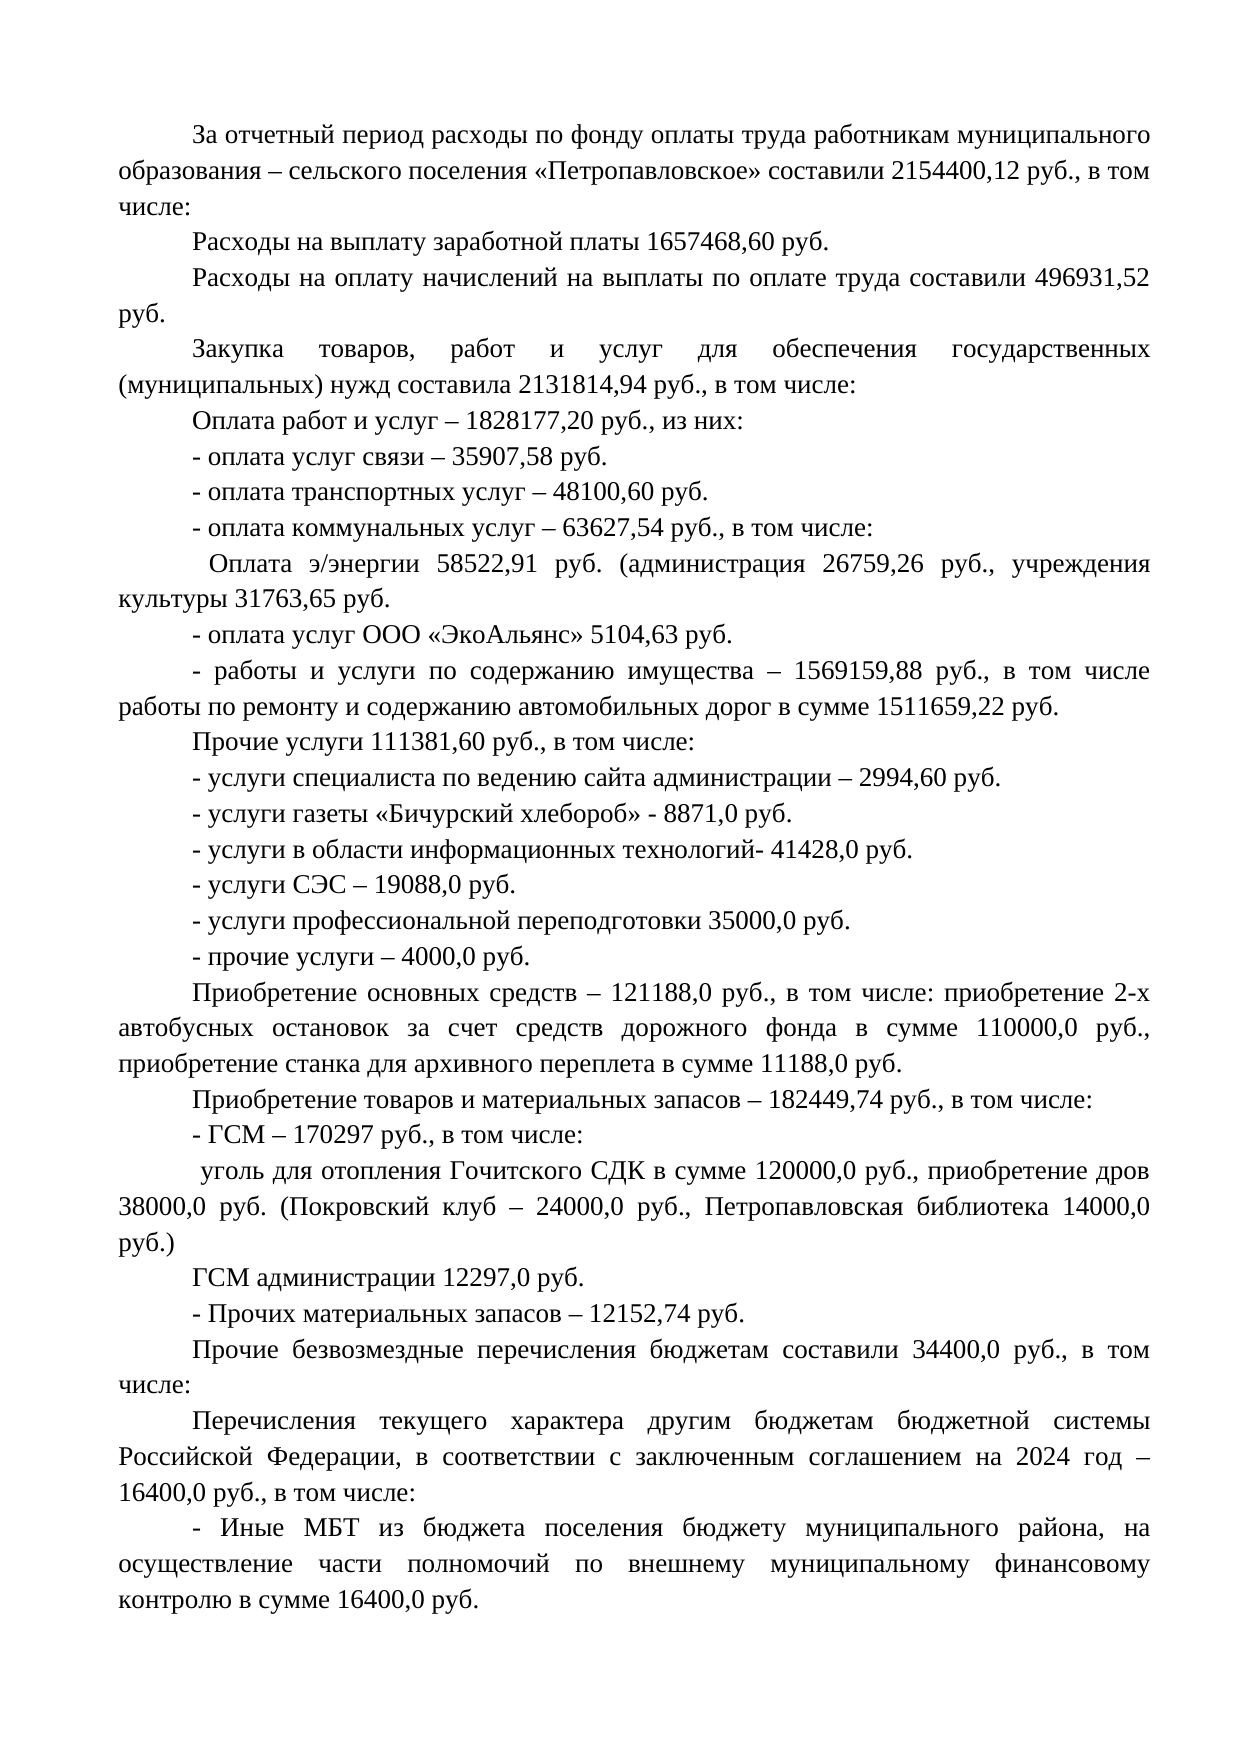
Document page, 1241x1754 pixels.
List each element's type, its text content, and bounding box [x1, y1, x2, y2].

text Приобретение основных средств – 121188,0 руб., в том числе: приобретение 2-х автобусных остановок за счет средств дорожного фонда в сумме 110000,0 руб., приобретение станка для архивного переплета в сумме 11188,0 руб. [118, 976, 1152, 1078]
text - оплата транспортных услуг – 48100,60 руб. [118, 475, 1152, 507]
text - оплата услуг связи – 35907,58 руб. [118, 440, 1152, 471]
text Оплата работ и услуг – 1828177,20 руб., из них: [118, 404, 1152, 435]
text уголь для отопления Гочитского СДК в сумме 120000,0 руб., приобретение дров 38000,0 руб. (Покровский клуб – 24000,0 руб., Петропавловская библиотека 14000,0 руб.) [118, 1154, 1152, 1257]
text - услуги СЭС – 19088,0 руб. [118, 868, 1152, 899]
text Приобретение товаров и материальных запасов – 182449,74 руб., в том числе: [118, 1083, 1152, 1114]
text Оплата э/энергии 58522,91 руб. (администрация 26759,26 руб., учреждения культуры 31763,65 руб. [118, 547, 1152, 614]
text - работы и услуги по содержанию имущества – 1569159,88 руб., в том числе работы по ремонту и содержанию автомобильных дорог в сумме 1511659,22 руб. [118, 654, 1152, 721]
text - оплата услуг ООО «ЭкоАльянс» 5104,63 руб. [118, 618, 1152, 649]
text - прочие услуги – 4000,0 руб. [118, 940, 1152, 971]
text Перечисления текущего характера другим бюджетам бюджетной системы Российской Федерации, в соответствии с заключенным соглашением на 2024 год – 16400,0 руб., в том числе: [118, 1404, 1152, 1507]
text Прочие безвозмездные перечисления бюджетам составили 34400,0 руб., в том числе: [118, 1333, 1152, 1400]
text - услуги профессиональной переподготовки 35000,0 руб. [118, 904, 1152, 935]
text За отчетный период расходы по фонду оплаты труда работникам муниципального образования – сельского поселения «Петропавловское» составили 2154400,12 руб., в том числе: [118, 118, 1152, 221]
text Расходы на выплату заработной платы 1657468,60 руб. [118, 225, 1152, 256]
text - Иные МБТ из бюджета поселения бюджету муниципального района, на осуществление части полномочий по внешнему муниципальному финансовому контролю в сумме 16400,0 руб. [118, 1512, 1152, 1614]
text - услуги специалиста по ведению сайта администрации – 2994,60 руб. [118, 761, 1152, 792]
text - Прочих материальных запасов – 12152,74 руб. [118, 1297, 1152, 1328]
text ГСМ администрации 12297,0 руб. [118, 1261, 1152, 1293]
text - оплата коммунальных услуг – 63627,54 руб., в том числе: [118, 511, 1152, 542]
text Закупка товаров, работ и услуг для обеспечения государственных (муниципальных) нужд составила 2131814,94 руб., в том числе: [118, 332, 1152, 399]
text - услуги газеты «Бичурский хлебороб» - 8871,0 руб. [118, 797, 1152, 828]
text - услуги в области информационных технологий- 41428,0 руб. [118, 833, 1152, 864]
text - ГСМ – 170297 руб., в том числе: [118, 1118, 1152, 1150]
text Расходы на оплату начислений на выплаты по оплате труда составили 496931,52 руб. [118, 261, 1152, 328]
text Прочие услуги 111381,60 руб., в том числе: [118, 726, 1152, 757]
